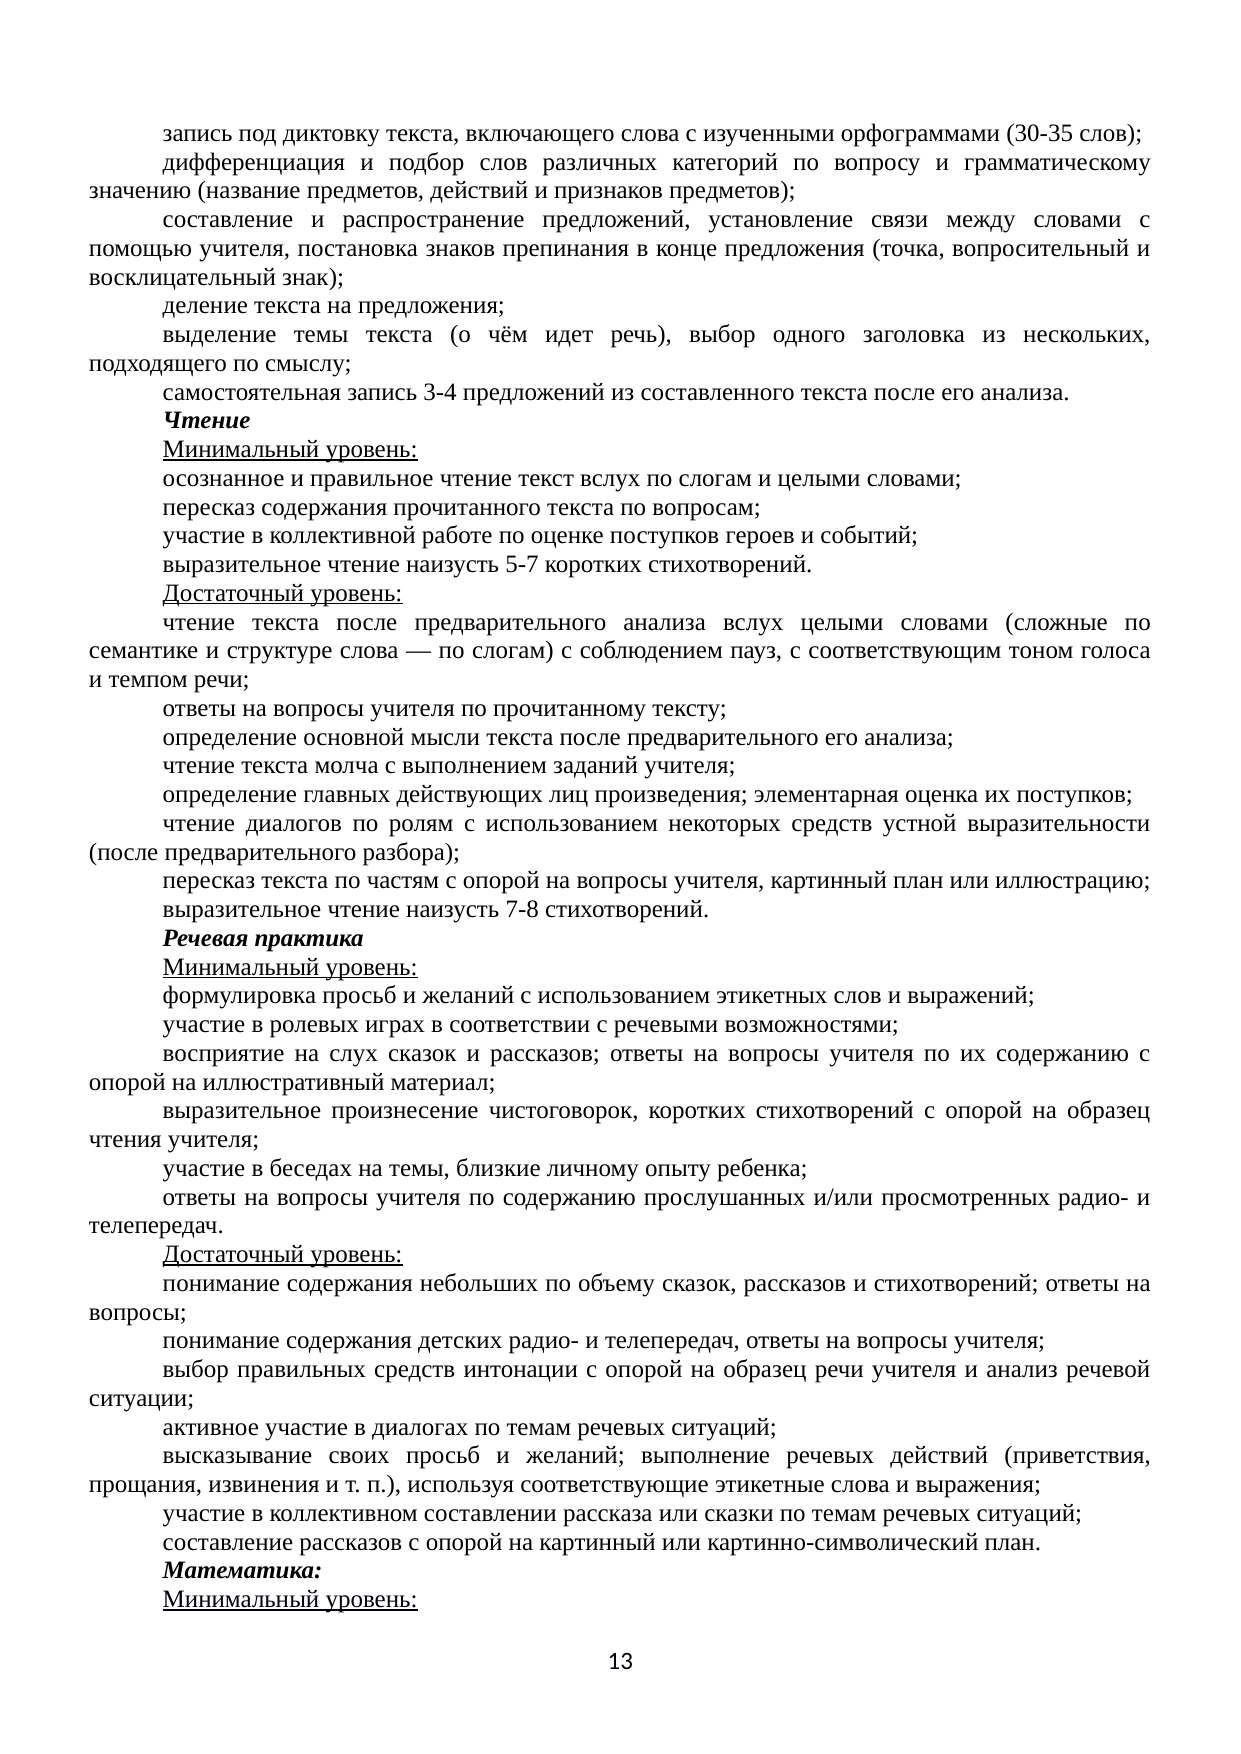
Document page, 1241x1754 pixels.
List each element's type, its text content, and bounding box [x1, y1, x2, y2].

text ответы на вопросы учителя по прочитанному тексту; [89, 693, 1152, 722]
text участие в коллективной работе по оценке поступков героев и событий; [89, 521, 1152, 549]
text понимание содержания небольших по объему сказок, рассказов и стихотворений; ответы на вопросы; [89, 1268, 1152, 1326]
text запись под диктовку текста, включающего слова с изученными орфограммами (30-35 слов); [89, 118, 1152, 147]
text чтение текста после предварительного анализа вслух целыми словами (сложные по семантике и структуре слова ― по слогам) с соблюдением пауз, с соответствующим тоном голоса и темпом речи; [89, 607, 1152, 693]
text восприятие на слух сказок и рассказов; ответы на вопросы учителя по их содержанию с опорой на иллюстративный материал; [89, 1038, 1152, 1096]
text самостоятельная запись 3-4 предложений из составленного текста после его анализа. [89, 377, 1152, 406]
text Минимальный уровень: [89, 952, 1152, 981]
text активное участие в диалогах по темам речевых ситуаций; [89, 1412, 1152, 1441]
text выразительное чтение наизусть 7-8 стихотворений. [89, 894, 1152, 923]
text чтение диалогов по ролям с использованием некоторых средств устной выразительности (после предварительного разбора); [89, 808, 1152, 866]
text выразительное произнесение чистоговорок, коротких стихотворений с опорой на образец чтения учителя; [89, 1096, 1152, 1153]
text Достаточный уровень: [89, 578, 1152, 607]
text определение главных действующих лиц произведения; элементарная оценка их поступков; [89, 779, 1152, 808]
text пересказ содержания прочитанного текста по вопросам; [89, 492, 1152, 521]
text чтение текста молча с выполнением заданий учителя; [89, 751, 1152, 779]
text высказывание своих просьб и желаний; выполнение речевых действий (приветствия, прощания, извинения и т. п.), используя соответствующие этикетные слова и выражения; [89, 1441, 1152, 1498]
text формулировка просьб и желаний с использованием этикетных слов и выражений; [89, 981, 1152, 1009]
text Минимальный уровень: [89, 1584, 1152, 1613]
text осознанное и правильное чтение текст вслух по слогам и целыми словами; [89, 463, 1152, 492]
text Чтение [89, 406, 1152, 434]
text определение основной мысли текста после предварительного его анализа; [89, 722, 1152, 751]
text выразительное чтение наизусть 5-7 коротких стихотворений. [89, 549, 1152, 578]
text Речевая практика [89, 923, 1152, 952]
text участие в беседах на темы, близкие личному опыту ребенка; [89, 1153, 1152, 1182]
text Минимальный уровень: [89, 434, 1152, 463]
text составление и распространение предложений, установление связи между словами с помощью учителя, постановка знаков препинания в конце предложения (точка, вопросительный и восклицательный знак); [89, 204, 1152, 291]
text дифференциация и подбор слов различных категорий по вопросу и грамматическому значению (название предметов, действий и признаков предметов); [89, 147, 1152, 204]
text составление рассказов с опорой на картинный или картинно-символический план. [89, 1527, 1152, 1556]
text ответы на вопросы учителя по содержанию прослушанных и/или просмотренных радио- и телепередач. [89, 1182, 1152, 1239]
text участие в ролевых играх в соответствии с речевыми возможностями; [89, 1009, 1152, 1038]
text деление текста на предложения; [89, 291, 1152, 319]
text выделение темы текста (о чём идет речь), выбор одного заголовка из нескольких, подходящего по смыслу; [89, 319, 1152, 377]
text участие в коллективном составлении рассказа или сказки по темам речевых ситуаций; [89, 1498, 1152, 1527]
text понимание содержания детских радио- и телепередач, ответы на вопросы учителя; [89, 1326, 1152, 1354]
text Математика: [89, 1556, 1152, 1584]
text пересказ текста по частям с опорой на вопросы учителя, картинный план или иллюстрацию; [89, 866, 1152, 894]
text выбор правильных средств интонации с опорой на образец речи учителя и анализ речевой ситуации; [89, 1354, 1152, 1412]
text Достаточный уровень: [89, 1239, 1152, 1268]
